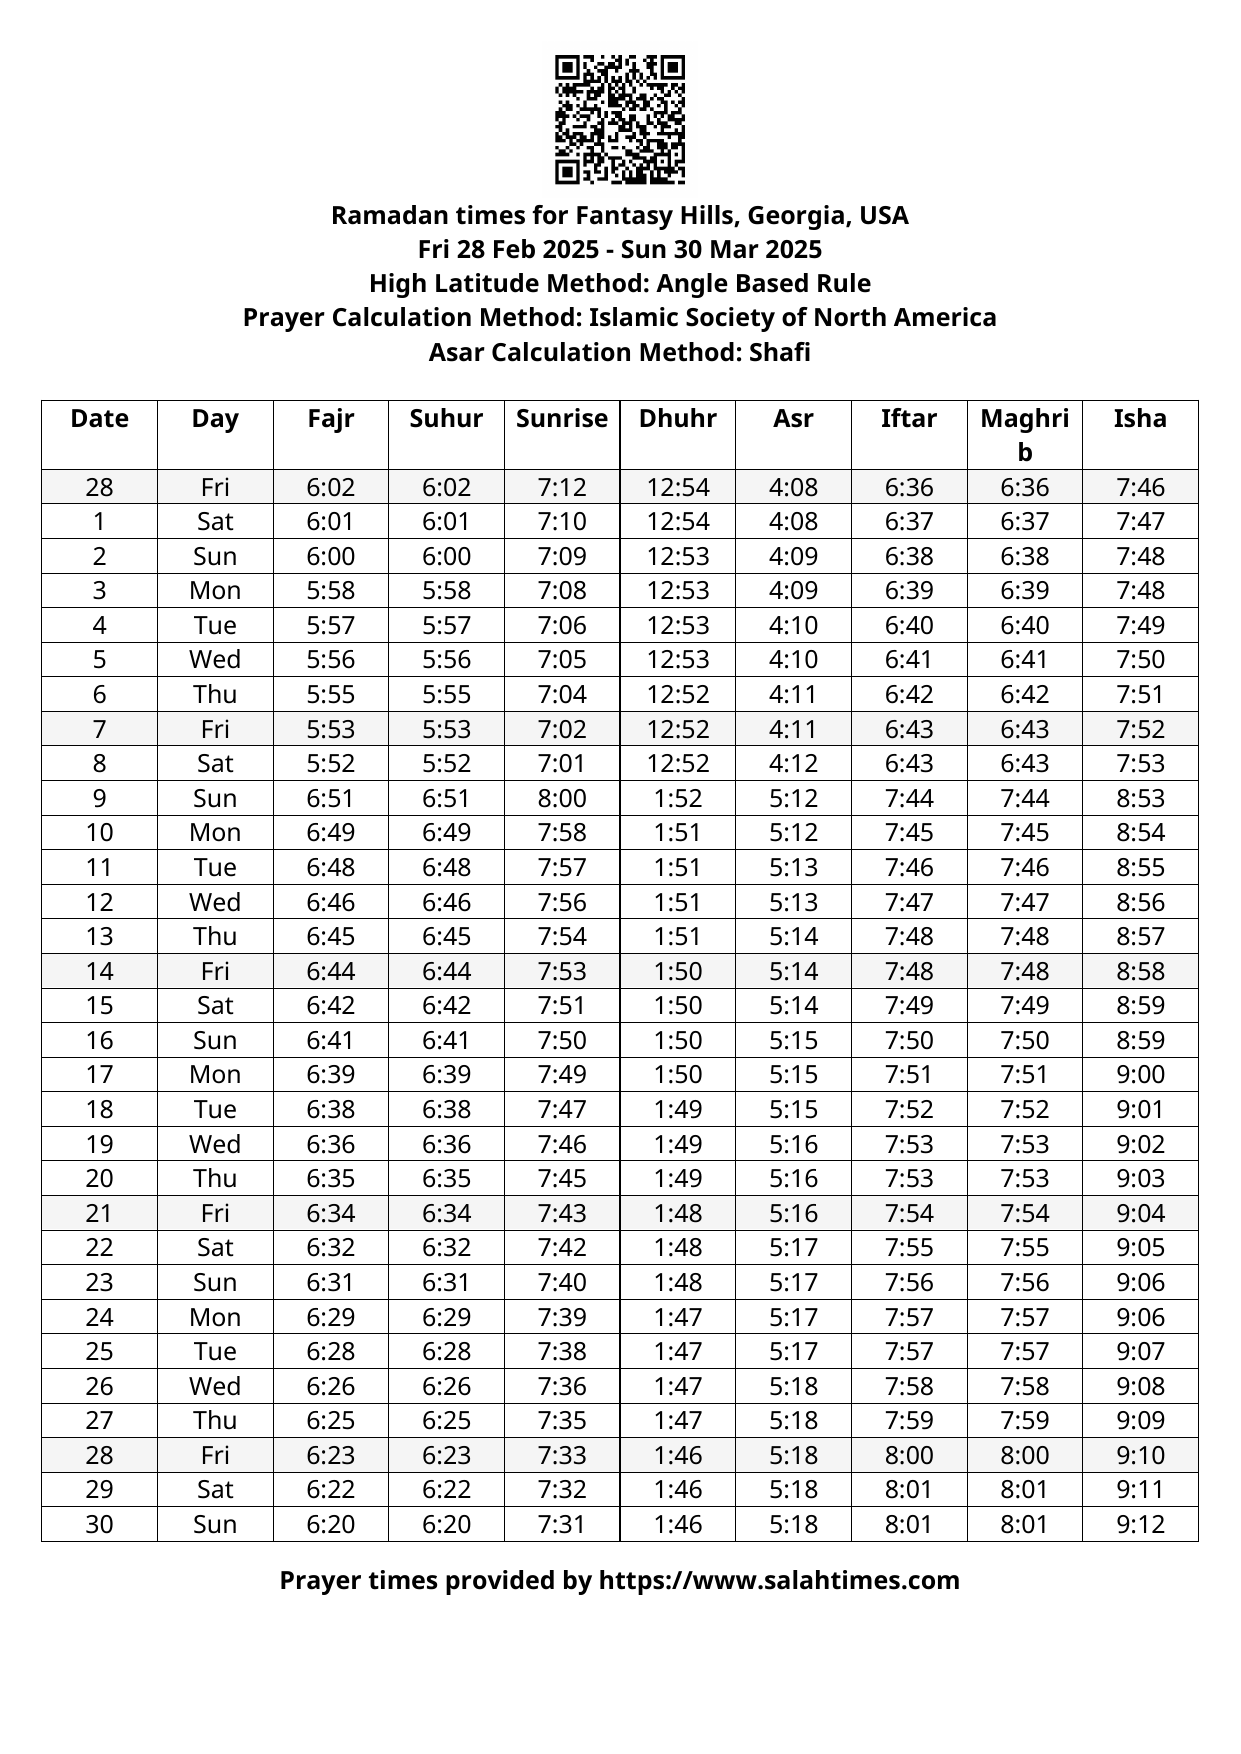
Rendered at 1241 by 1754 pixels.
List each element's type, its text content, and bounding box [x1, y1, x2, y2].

table_cell 6:36 [968, 470, 1082, 503]
table_cell 8:57 [1083, 919, 1198, 953]
table_cell 7:39 [505, 1300, 619, 1333]
table_cell 19 [42, 1127, 157, 1160]
table_cell 4:10 [736, 643, 851, 676]
table_cell 7:56 [852, 1265, 967, 1299]
table_cell 17 [42, 1058, 157, 1091]
table_cell 22 [42, 1231, 157, 1264]
table_cell 7:59 [852, 1404, 967, 1437]
table_cell Sat [158, 504, 273, 538]
table_cell 6:02 [274, 470, 388, 503]
table_cell 12:54 [621, 470, 735, 503]
table_header Maghrib [968, 401, 1082, 469]
table_cell 8:53 [1083, 781, 1198, 814]
table_cell 7:58 [852, 1369, 967, 1402]
table_cell 6:34 [389, 1196, 504, 1229]
table_cell 6:51 [389, 781, 504, 814]
table_cell 7:57 [968, 1300, 1082, 1333]
table_cell 7:58 [505, 816, 619, 849]
table_cell 6:00 [274, 539, 388, 572]
table_cell 13 [42, 919, 157, 953]
table_cell 1:49 [621, 1127, 735, 1160]
table_cell 1:47 [621, 1300, 735, 1333]
table_cell 7:45 [505, 1161, 619, 1195]
table_cell 7:54 [505, 919, 619, 953]
table_cell 7:55 [852, 1231, 967, 1264]
table_cell 7:50 [968, 1023, 1082, 1057]
table_cell Sat [158, 1231, 273, 1264]
table_cell 7:47 [505, 1092, 619, 1126]
table_cell 6:41 [968, 643, 1082, 676]
table_cell 6:43 [852, 712, 967, 745]
table_cell 5:14 [736, 954, 851, 987]
table_cell 5:18 [736, 1473, 851, 1506]
table_cell Fri [158, 954, 273, 987]
text Prayer times provided by https://www.salahtimes.com [42, 1563, 1198, 1597]
table_cell 6:20 [389, 1507, 504, 1541]
table_cell 7 [42, 712, 157, 745]
table_cell 6:25 [274, 1404, 388, 1437]
table_cell 8:00 [505, 781, 619, 814]
table_cell 7:46 [505, 1127, 619, 1160]
table_cell 5:14 [736, 919, 851, 953]
table_cell 7:09 [505, 539, 619, 572]
table_cell 6:38 [852, 539, 967, 572]
table_cell 6:22 [389, 1473, 504, 1506]
table_cell 6:44 [389, 954, 504, 987]
table_cell 1:49 [621, 1161, 735, 1195]
table_cell 5:17 [736, 1334, 851, 1368]
table_cell 2 [42, 539, 157, 572]
table_cell 12:53 [621, 574, 735, 607]
table_cell Sun [158, 1265, 273, 1299]
table_cell 7:08 [505, 574, 619, 607]
table_cell 6:41 [852, 643, 967, 676]
table_cell 7:46 [1083, 470, 1198, 503]
table_cell 6:38 [389, 1092, 504, 1126]
table_cell 7:57 [852, 1300, 967, 1333]
table_cell 5:52 [389, 746, 504, 780]
table_header Suhur [389, 401, 504, 469]
table_cell 5:14 [736, 989, 851, 1022]
table_cell 6:42 [389, 989, 504, 1022]
table_cell 7:59 [968, 1404, 1082, 1437]
table_cell 7:50 [505, 1023, 619, 1057]
table_cell 9:05 [1083, 1231, 1198, 1264]
table_cell Sat [158, 989, 273, 1022]
table_cell 7:48 [968, 954, 1082, 987]
table_cell 1:48 [621, 1196, 735, 1229]
table_cell 7:04 [505, 677, 619, 711]
table_cell 7:52 [852, 1092, 967, 1126]
table_cell 7:48 [1083, 539, 1198, 572]
table_cell Sun [158, 1507, 273, 1541]
table_cell Thu [158, 677, 273, 711]
table_cell 12 [42, 885, 157, 918]
table_cell Fri [158, 712, 273, 745]
table_cell 9 [42, 781, 157, 814]
table_cell 25 [42, 1334, 157, 1368]
table_cell 6:40 [968, 608, 1082, 642]
table_cell Wed [158, 885, 273, 918]
table_cell 1:47 [621, 1334, 735, 1368]
table_cell 6:38 [968, 539, 1082, 572]
table_cell 6:42 [274, 989, 388, 1022]
table_cell 9:10 [1083, 1438, 1198, 1472]
table_cell 6:26 [274, 1369, 388, 1402]
table_cell 8:59 [1083, 989, 1198, 1022]
table_cell 9:06 [1083, 1300, 1198, 1333]
table_cell 7:44 [968, 781, 1082, 814]
table_cell 7:05 [505, 643, 619, 676]
table_cell 6:29 [274, 1300, 388, 1333]
table_cell 5:15 [736, 1058, 851, 1091]
table_cell 8:59 [1083, 1023, 1198, 1057]
table_cell 7:43 [505, 1196, 619, 1229]
table_cell 5:12 [736, 781, 851, 814]
table_cell 9:08 [1083, 1369, 1198, 1402]
table_cell 12:53 [621, 643, 735, 676]
table_cell 7:48 [852, 919, 967, 953]
table_cell 7:49 [968, 989, 1082, 1022]
table_cell 5:55 [274, 677, 388, 711]
table_cell 6:49 [274, 816, 388, 849]
table_cell 11 [42, 850, 157, 884]
table_cell 5:57 [274, 608, 388, 642]
table_cell Tue [158, 850, 273, 884]
table_cell 7:35 [505, 1404, 619, 1437]
table_cell 7:53 [968, 1127, 1082, 1160]
table_cell 9:06 [1083, 1265, 1198, 1299]
table_cell 1:49 [621, 1092, 735, 1126]
table_cell 6:22 [274, 1473, 388, 1506]
table_cell 6:01 [389, 504, 504, 538]
table_cell 6:48 [274, 850, 388, 884]
table_cell 7:36 [505, 1369, 619, 1402]
table_cell 7:12 [505, 470, 619, 503]
table_cell 7:02 [505, 712, 619, 745]
table_header Isha [1083, 401, 1198, 469]
table_cell 7:51 [968, 1058, 1082, 1091]
table_cell 9:04 [1083, 1196, 1198, 1229]
table_cell 6:01 [274, 504, 388, 538]
table_cell 7:40 [505, 1265, 619, 1299]
table_cell 7:32 [505, 1473, 619, 1506]
table_cell 7:54 [968, 1196, 1082, 1229]
table_cell 21 [42, 1196, 157, 1229]
table_cell 6:37 [968, 504, 1082, 538]
table_cell 6:36 [389, 1127, 504, 1160]
table_cell Fri [158, 1196, 273, 1229]
table_cell 5:56 [389, 643, 504, 676]
table_cell 6:49 [389, 816, 504, 849]
table_cell 6:26 [389, 1369, 504, 1402]
table_cell 9:12 [1083, 1507, 1198, 1541]
table_cell 1:48 [621, 1231, 735, 1264]
table_cell 1 [42, 504, 157, 538]
table_cell 6:39 [852, 574, 967, 607]
table_cell Fri [158, 470, 273, 503]
table_cell 6:40 [852, 608, 967, 642]
table_cell 8:01 [852, 1507, 967, 1541]
table_cell 7:31 [505, 1507, 619, 1541]
table_cell 7:46 [968, 850, 1082, 884]
table_cell 7:51 [852, 1058, 967, 1091]
table_cell 5:15 [736, 1092, 851, 1126]
table_cell 18 [42, 1092, 157, 1126]
table_cell Sat [158, 746, 273, 780]
table_cell 12:52 [621, 677, 735, 711]
table_cell 6:42 [968, 677, 1082, 711]
table_cell Wed [158, 1127, 273, 1160]
table_cell 7:47 [1083, 504, 1198, 538]
table_cell 6:36 [852, 470, 967, 503]
table_cell 26 [42, 1369, 157, 1402]
table_cell 5:13 [736, 850, 851, 884]
table_cell 3 [42, 574, 157, 607]
table_cell 7:48 [852, 954, 967, 987]
table_cell 6:37 [852, 504, 967, 538]
text Fri 28 Feb 2025 - Sun 30 Mar 2025 [42, 232, 1198, 266]
table_cell 4:11 [736, 712, 851, 745]
table_cell 6:46 [274, 885, 388, 918]
table_cell 6:42 [852, 677, 967, 711]
table_cell 6:29 [389, 1300, 504, 1333]
table_cell 24 [42, 1300, 157, 1333]
table_cell 6:45 [389, 919, 504, 953]
table_cell 6:23 [274, 1438, 388, 1472]
table_cell 9:01 [1083, 1092, 1198, 1126]
table_cell Mon [158, 816, 273, 849]
table_cell 7:57 [968, 1334, 1082, 1368]
table_cell 7:48 [1083, 574, 1198, 607]
table_cell 6:28 [389, 1334, 504, 1368]
table_cell 7:53 [1083, 746, 1198, 780]
table_cell 16 [42, 1023, 157, 1057]
table_cell 7:49 [852, 989, 967, 1022]
table_cell 7:53 [505, 954, 619, 987]
table_cell 7:46 [852, 850, 967, 884]
table_cell 8:55 [1083, 850, 1198, 884]
table_cell 8:56 [1083, 885, 1198, 918]
table_cell 7:45 [852, 816, 967, 849]
picture [542, 41, 699, 198]
table_cell 1:50 [621, 1023, 735, 1057]
table_cell Wed [158, 643, 273, 676]
table_cell 9:02 [1083, 1127, 1198, 1160]
table_cell 1:47 [621, 1404, 735, 1437]
table_cell 1:46 [621, 1473, 735, 1506]
table_cell 1:47 [621, 1369, 735, 1402]
table_cell 29 [42, 1473, 157, 1506]
table_cell 5:18 [736, 1438, 851, 1472]
table_cell 5:16 [736, 1127, 851, 1160]
table_cell 4:09 [736, 574, 851, 607]
table_cell 7:10 [505, 504, 619, 538]
table_cell 5:17 [736, 1300, 851, 1333]
table_cell 7:51 [1083, 677, 1198, 711]
table_cell 7:50 [1083, 643, 1198, 676]
table_cell Thu [158, 919, 273, 953]
table_cell 9:09 [1083, 1404, 1198, 1437]
table_cell Sun [158, 539, 273, 572]
table_cell Mon [158, 574, 273, 607]
table_cell 6:51 [274, 781, 388, 814]
table_cell Thu [158, 1161, 273, 1195]
table_cell 4:10 [736, 608, 851, 642]
table_cell 7:57 [852, 1334, 967, 1368]
text Prayer Calculation Method: Islamic Society of North America [42, 300, 1198, 334]
table_cell 20 [42, 1161, 157, 1195]
table_cell 12:53 [621, 608, 735, 642]
table_cell 5:58 [389, 574, 504, 607]
table_cell 12:54 [621, 504, 735, 538]
table_cell 7:55 [968, 1231, 1082, 1264]
table_cell 5:55 [389, 677, 504, 711]
table_cell 7:06 [505, 608, 619, 642]
table_cell Sat [158, 1473, 273, 1506]
table_header Iftar [852, 401, 967, 469]
table_cell 1:50 [621, 954, 735, 987]
table_cell 5:17 [736, 1231, 851, 1264]
table_cell 7:56 [505, 885, 619, 918]
table_cell 27 [42, 1404, 157, 1437]
table_cell 1:51 [621, 885, 735, 918]
table_cell 6:43 [968, 712, 1082, 745]
table_cell 1:46 [621, 1438, 735, 1472]
table_cell 5:53 [274, 712, 388, 745]
table_cell 5:52 [274, 746, 388, 780]
table_cell 7:49 [505, 1058, 619, 1091]
table_cell 7:52 [1083, 712, 1198, 745]
table_cell 6:36 [274, 1127, 388, 1160]
table_cell 6:31 [389, 1265, 504, 1299]
table_cell 23 [42, 1265, 157, 1299]
table_header Date [42, 401, 157, 469]
table_header Day [158, 401, 273, 469]
table_header Asr [736, 401, 851, 469]
table_cell 6:44 [274, 954, 388, 987]
table_cell 30 [42, 1507, 157, 1541]
table_cell 15 [42, 989, 157, 1022]
table_cell Sun [158, 1023, 273, 1057]
table_cell 7:48 [968, 919, 1082, 953]
table_cell Mon [158, 1058, 273, 1091]
table_cell 6:20 [274, 1507, 388, 1541]
table_cell 4:11 [736, 677, 851, 711]
table_cell 5:18 [736, 1507, 851, 1541]
table_cell 8:01 [852, 1473, 967, 1506]
table_cell Thu [158, 1404, 273, 1437]
table_cell 5:15 [736, 1023, 851, 1057]
table_cell 6:23 [389, 1438, 504, 1472]
table_cell 7:38 [505, 1334, 619, 1368]
table_cell Mon [158, 1300, 273, 1333]
table_cell 9:11 [1083, 1473, 1198, 1506]
table_cell 5:16 [736, 1161, 851, 1195]
table_cell 7:33 [505, 1438, 619, 1472]
table_cell 7:58 [968, 1369, 1082, 1402]
table_cell Tue [158, 608, 273, 642]
table_cell 7:50 [852, 1023, 967, 1057]
table_cell 5:17 [736, 1265, 851, 1299]
table_cell 6:43 [968, 746, 1082, 780]
table_cell 6:25 [389, 1404, 504, 1437]
table_cell 5:18 [736, 1404, 851, 1437]
table_cell 7:57 [505, 850, 619, 884]
table_cell Wed [158, 1369, 273, 1402]
table_cell 1:51 [621, 850, 735, 884]
table_cell 1:51 [621, 919, 735, 953]
table_cell Tue [158, 1092, 273, 1126]
table_cell 6:45 [274, 919, 388, 953]
table_cell 7:47 [852, 885, 967, 918]
table_cell 6:32 [389, 1231, 504, 1264]
table_cell 28 [42, 470, 157, 503]
table_cell 6:34 [274, 1196, 388, 1229]
table_cell 6:35 [389, 1161, 504, 1195]
table_cell 4:09 [736, 539, 851, 572]
table_cell 6:38 [274, 1092, 388, 1126]
table_cell 7:53 [852, 1161, 967, 1195]
table_cell 9:00 [1083, 1058, 1198, 1091]
table_cell 6:41 [389, 1023, 504, 1057]
table_cell 1:48 [621, 1265, 735, 1299]
table_cell 12:52 [621, 746, 735, 780]
table_cell 5:56 [274, 643, 388, 676]
table_cell 1:52 [621, 781, 735, 814]
table_cell 7:53 [968, 1161, 1082, 1195]
table_cell 7:42 [505, 1231, 619, 1264]
table_cell 6:39 [968, 574, 1082, 607]
table_cell 6:41 [274, 1023, 388, 1057]
table_cell 5:16 [736, 1196, 851, 1229]
table_cell 7:45 [968, 816, 1082, 849]
text High Latitude Method: Angle Based Rule [42, 266, 1198, 300]
table_cell 1:50 [621, 1058, 735, 1091]
table_cell 12:52 [621, 712, 735, 745]
table_header Fajr [274, 401, 388, 469]
table_cell 1:46 [621, 1507, 735, 1541]
table_cell Sun [158, 781, 273, 814]
table_cell 7:52 [968, 1092, 1082, 1126]
table_cell 1:51 [621, 816, 735, 849]
table_cell 6:39 [274, 1058, 388, 1091]
table_cell 9:03 [1083, 1161, 1198, 1195]
text Asar Calculation Method: Shafi [42, 334, 1198, 368]
table_cell Tue [158, 1334, 273, 1368]
table_cell 7:56 [968, 1265, 1082, 1299]
table_cell 8:00 [968, 1438, 1082, 1472]
table_header Sunrise [505, 401, 619, 469]
table_cell 1:50 [621, 989, 735, 1022]
table_cell 6:35 [274, 1161, 388, 1195]
table_cell 8:00 [852, 1438, 967, 1472]
table_cell 4:08 [736, 470, 851, 503]
table_cell 10 [42, 816, 157, 849]
table_cell 5:57 [389, 608, 504, 642]
table_cell 14 [42, 954, 157, 987]
table_cell 5:13 [736, 885, 851, 918]
table_cell 7:53 [852, 1127, 967, 1160]
table_cell 6 [42, 677, 157, 711]
table_cell 7:47 [968, 885, 1082, 918]
table_cell 6:48 [389, 850, 504, 884]
table_cell 6:02 [389, 470, 504, 503]
table_cell 4 [42, 608, 157, 642]
table_cell 7:49 [1083, 608, 1198, 642]
table_cell 8:54 [1083, 816, 1198, 849]
table_cell 8 [42, 746, 157, 780]
table_cell 6:46 [389, 885, 504, 918]
table_cell 5:18 [736, 1369, 851, 1402]
table_cell 5 [42, 643, 157, 676]
table_cell 6:32 [274, 1231, 388, 1264]
table_cell 8:01 [968, 1507, 1082, 1541]
table_cell 5:12 [736, 816, 851, 849]
table_cell Fri [158, 1438, 273, 1472]
table_header Dhuhr [621, 401, 735, 469]
table_cell 7:54 [852, 1196, 967, 1229]
table_cell 7:51 [505, 989, 619, 1022]
table_cell 5:58 [274, 574, 388, 607]
table_cell 8:01 [968, 1473, 1082, 1506]
table_cell 28 [42, 1438, 157, 1472]
table_cell 6:43 [852, 746, 967, 780]
table_cell 12:53 [621, 539, 735, 572]
table_cell 6:28 [274, 1334, 388, 1368]
table_cell 5:53 [389, 712, 504, 745]
text Ramadan times for Fantasy Hills, Georgia, USA [42, 198, 1198, 232]
table_cell 7:44 [852, 781, 967, 814]
table_cell 8:58 [1083, 954, 1198, 987]
table_cell 4:08 [736, 504, 851, 538]
table_cell 7:01 [505, 746, 619, 780]
table_cell 6:39 [389, 1058, 504, 1091]
table_cell 6:31 [274, 1265, 388, 1299]
table_cell 9:07 [1083, 1334, 1198, 1368]
table_cell 6:00 [389, 539, 504, 572]
table_cell 4:12 [736, 746, 851, 780]
